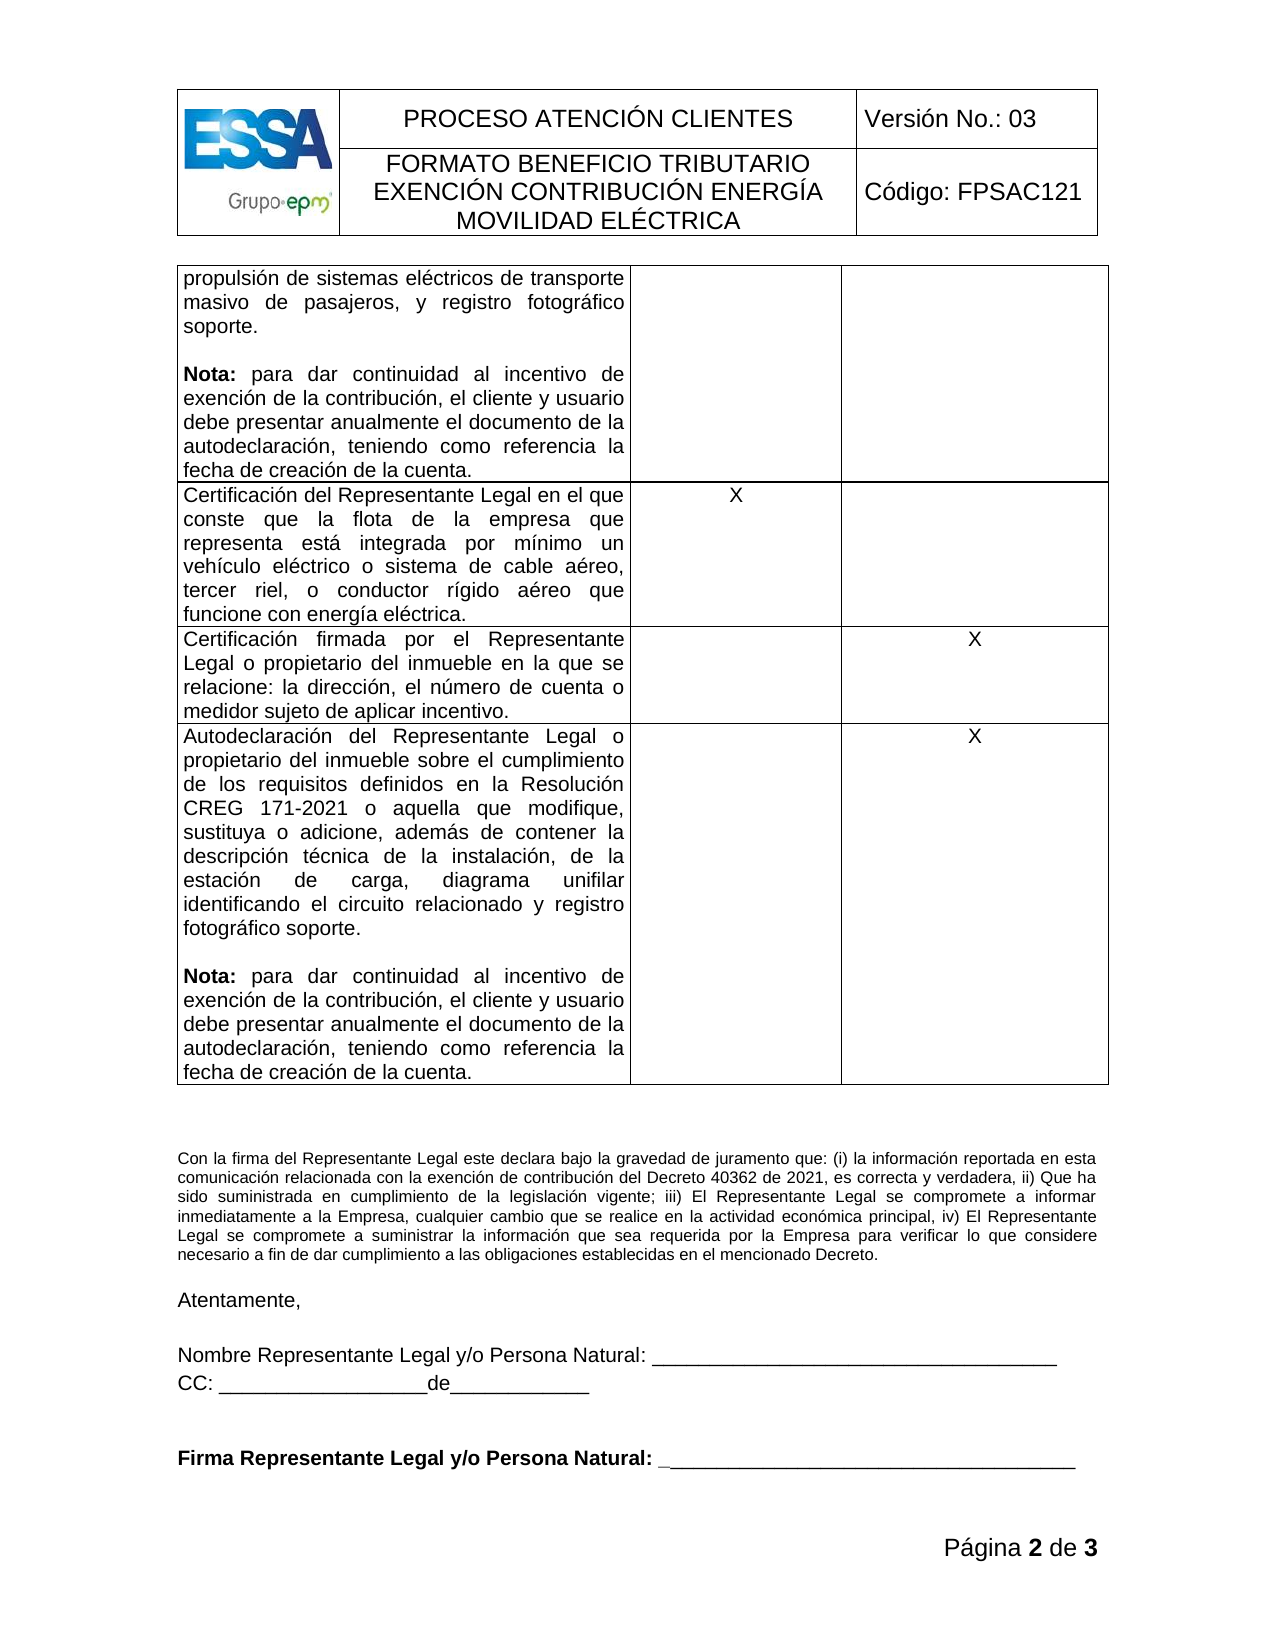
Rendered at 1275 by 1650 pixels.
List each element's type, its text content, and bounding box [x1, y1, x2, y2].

table_cell X [631, 266, 841, 481]
text CC: __________________de____________ [177, 1370, 1098, 1394]
table_cell Autodeclaración del Representante Legal o propietario del inmueble sobre el cumplimiento de los requisitos definidos en la Resolución CREG 171-2021 o aquella que modifique, sustituya o adicione, además de contener la descripción técnica de la instalación, de la estación de carga, diagrama unifilar identificando el circuito relacionado y registro fotográfico soporte. Nota: para dar continuidad al incentivo de exención de la contribución, el cliente y usuario debe presentar anualmente el documento de la autodeclaración, teniendo como referencia la fecha de creación de la cuenta. [178, 724, 630, 1083]
text Con la firma del Representante Legal este declara bajo la gravedad de juramento que: (i) la información reportada en esta comunicación relacionada con la exención de contribución del Decreto 40362 de 2021, es correcta y verdadera, ii) Que ha sido suministrada en cumplimiento de la legislación vigente; iii) El Representante Legal se compromete a informar inmediatamente a la Empresa, cualquier cambio que se realice en la actividad económica principal, iv) El Representante Legal se compromete a suministrar la información que sea requerida por la Empresa para verificar lo que considere necesario a fin de dar cumplimiento a las obligaciones establecidas en el mencionado Decreto. [177, 1149, 1098, 1264]
text Nombre Representante Legal y/o Persona Natural: ___________________________________ [177, 1343, 1098, 1367]
table_cell Certificación firmada por el Representante Legal o propietario del inmueble en la que se relacione: la dirección, el número de cuenta o medidor sujeto de aplicar incentivo. [178, 627, 630, 723]
table_cell [842, 266, 1108, 481]
text Firma Representante Legal y/o Persona Natural: ____________________________________ [177, 1446, 1098, 1470]
table_cell X [842, 627, 1108, 723]
table_cell X [842, 724, 1108, 1083]
table_cell [631, 627, 841, 723]
picture [184, 109, 333, 216]
text Atentamente, [177, 1288, 1098, 1312]
table_cell X [631, 483, 841, 626]
table_cell [631, 724, 841, 1083]
table_cell Certificación del Representante Legal en el que conste que la flota de la empresa que representa está integrada por mínimo un vehículo eléctrico o sistema de cable aéreo, tercer riel, o conductor rígido aéreo que funcione con energía eléctrica. [178, 483, 630, 626]
table_cell [842, 483, 1108, 626]
